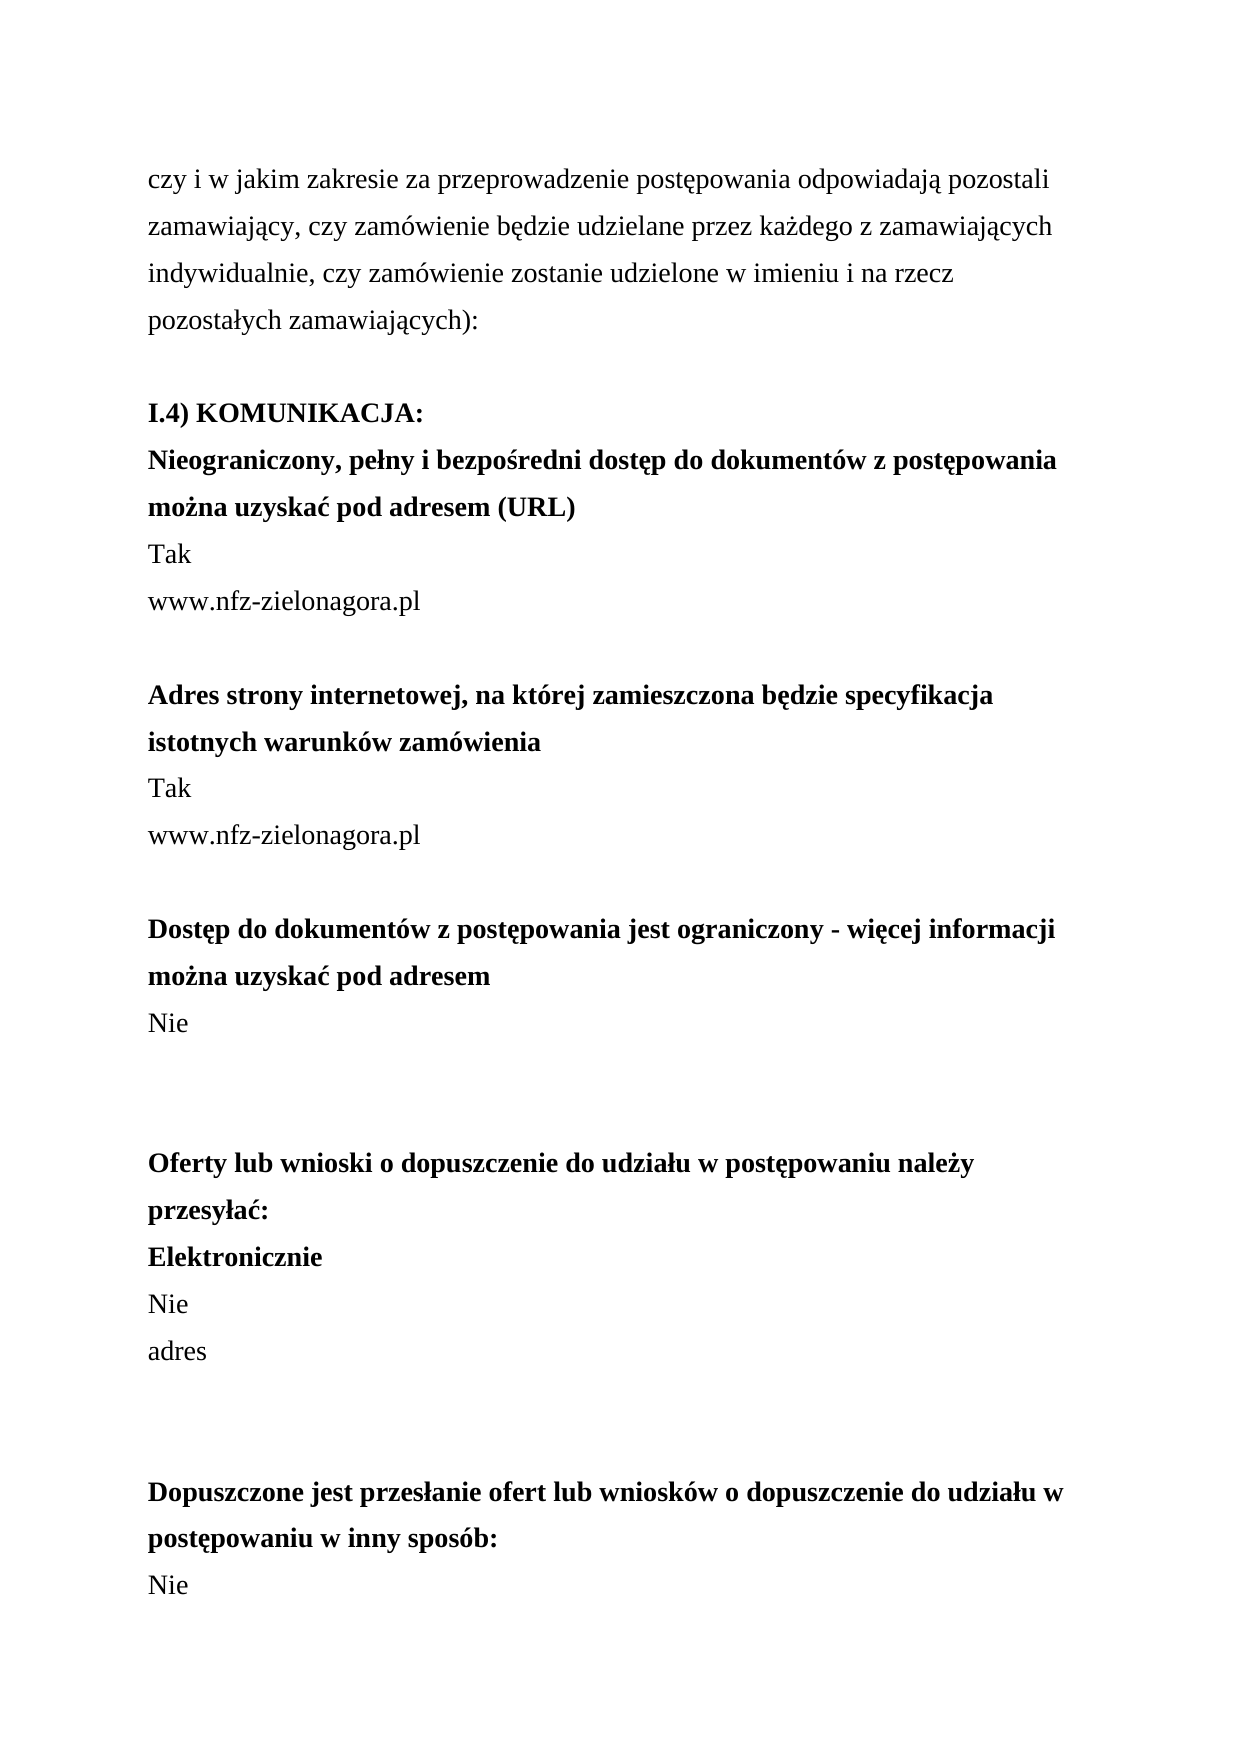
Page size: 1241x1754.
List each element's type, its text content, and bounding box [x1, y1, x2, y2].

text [148, 148, 1093, 382]
text Nie adres [148, 1273, 1093, 1413]
text Tak www.nfz-zielonagora.pl [148, 757, 1093, 851]
text Adres strony internetowej, na której zamieszczona będzie specyfikacja istotnych warunków zamówienia [148, 616, 1093, 757]
text I.4) KOMUNIKACJA: Nieograniczony, pełny i bezpośredni dostęp do dokumentów z postępowania można uzyskać pod adresem (URL) [148, 382, 1093, 523]
text Nie [148, 991, 1093, 1085]
text Tak www.nfz-zielonagora.pl [148, 523, 1093, 616]
text Oferty lub wnioski o dopuszczenie do udziału w postępowaniu należy przesyłać: Elektronicznie [148, 1085, 1093, 1273]
text Dostęp do dokumentów z postępowania jest ograniczony - więcej informacji można uzyskać pod adresem [148, 851, 1093, 991]
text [148, 1460, 1093, 1601]
